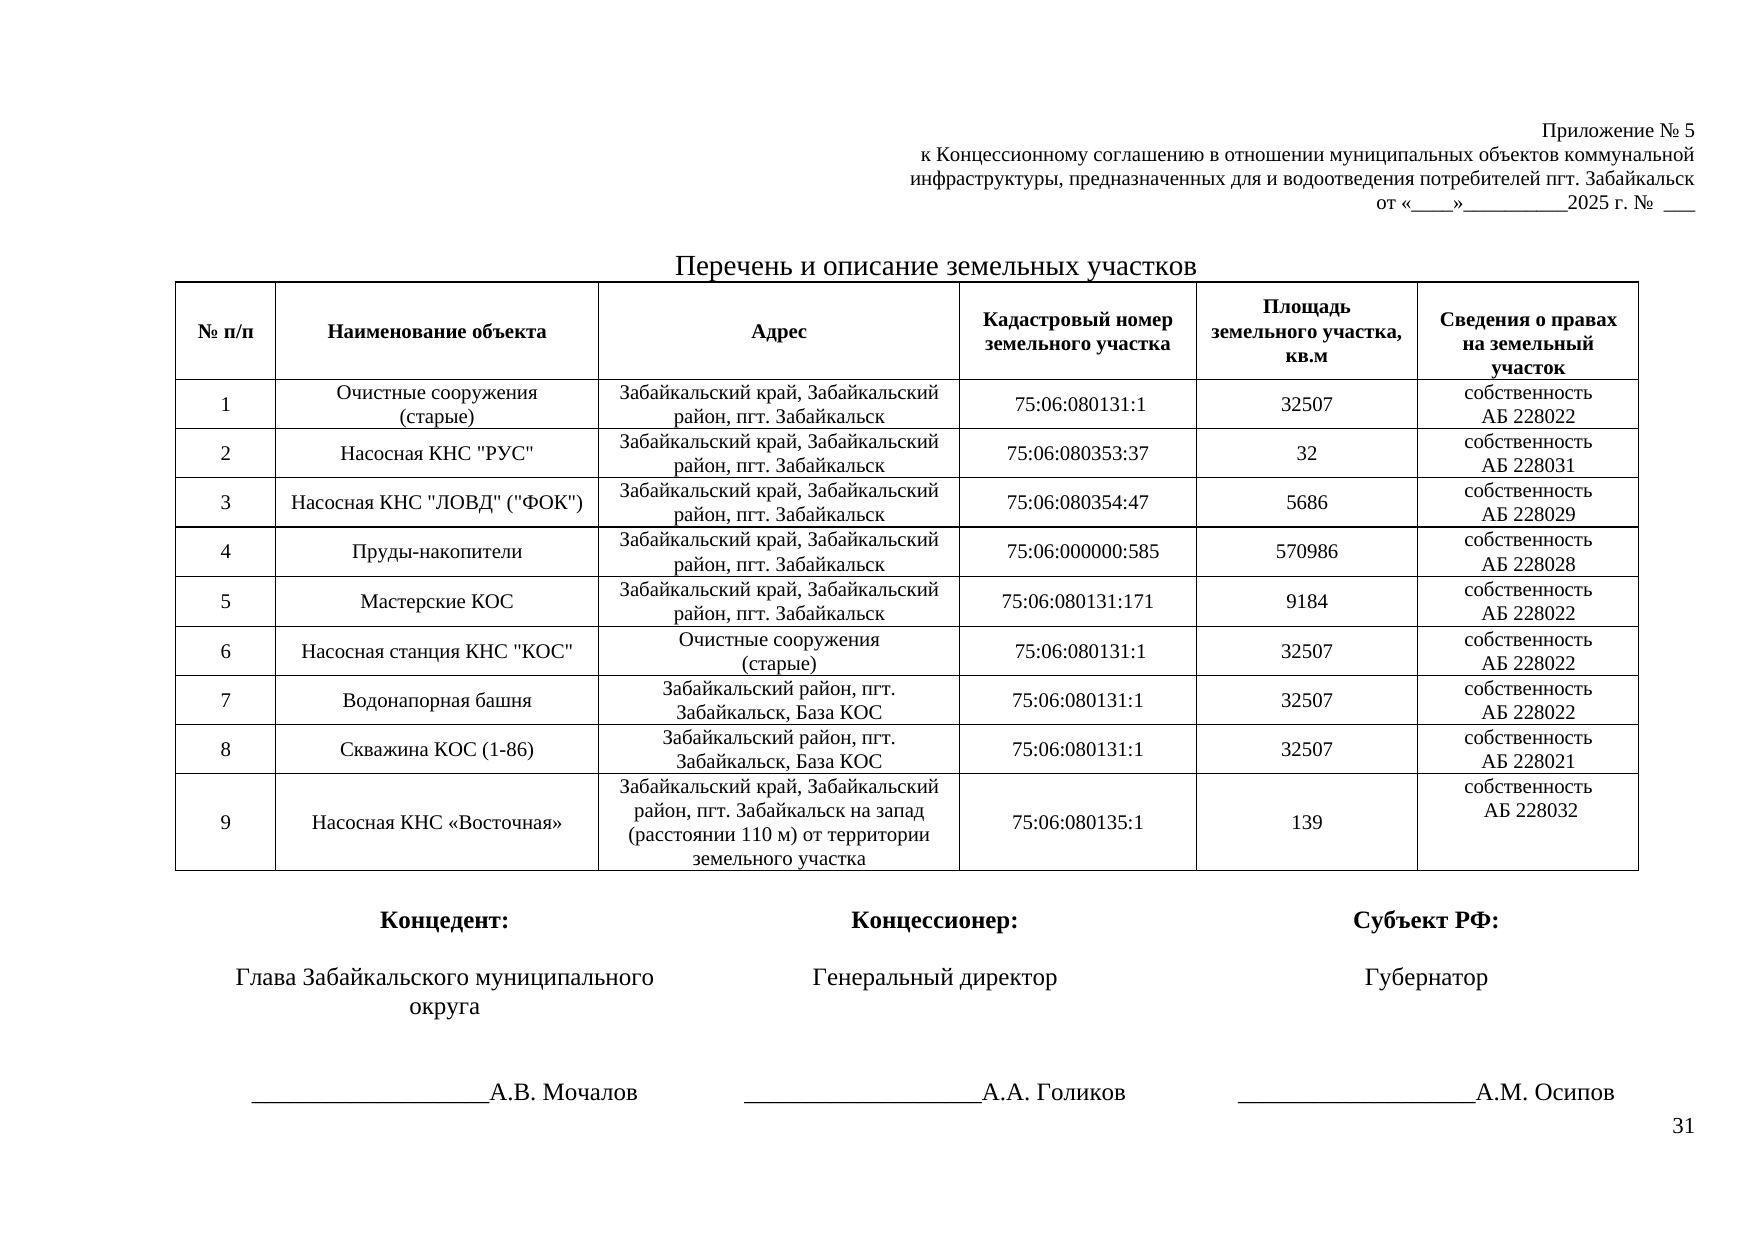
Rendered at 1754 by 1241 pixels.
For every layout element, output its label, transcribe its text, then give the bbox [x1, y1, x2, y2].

table_cell 75:06:000000:585 [960, 528, 1196, 576]
table_cell 4 [176, 528, 275, 576]
table_cell 32 [1197, 429, 1417, 477]
text от «____»__________2025 г. № ___ [177, 190, 1695, 214]
table_cell 32507 [1197, 380, 1417, 428]
table_cell 75:06:080131:1 [960, 725, 1196, 773]
table_cell 5686 [1197, 478, 1417, 526]
table_cell 9 [176, 774, 275, 870]
table_cell 6 [176, 627, 275, 675]
table_cell Забайкальский край, Забайкальский район, пгт. Забайкальск [599, 429, 959, 477]
table_cell 3 [176, 478, 275, 526]
table_cell 75:06:080131:1 [960, 676, 1196, 724]
table_cell Насосная КНС «Восточная» [276, 774, 598, 870]
table_cell Забайкальский край, Забайкальский район, пгт. Забайкальск [599, 528, 959, 576]
table_cell 75:06:080353:37 [960, 429, 1196, 477]
table_cell 8 [176, 725, 275, 773]
table_header Адрес [599, 283, 959, 379]
table_cell 32507 [1197, 676, 1417, 724]
table_cell собственность АБ 228022 [1418, 676, 1638, 724]
table_cell Мастерские КОС [276, 577, 598, 626]
text к Концессионному соглашению в отношении муниципальных объектов коммунальной [177, 142, 1695, 166]
table_cell Забайкальский край, Забайкальский район, пгт. Забайкальск на запад (расстоянии 110 м) от территории земельного участка [599, 774, 959, 870]
table_cell собственность АБ 228022 [1418, 627, 1638, 675]
table_cell Насосная КНС "ЛОВД" ("ФОК") [276, 478, 598, 526]
table_cell 9184 [1197, 577, 1417, 626]
table_cell 75:06:080354:47 [960, 478, 1196, 526]
table_cell собственность АБ 228031 [1418, 429, 1638, 477]
table_cell собственность АБ 228032 [1418, 774, 1638, 870]
table_cell Забайкальский край, Забайкальский район, пгт. Забайкальск [599, 380, 959, 428]
table_cell собственность АБ 228029 [1418, 478, 1638, 526]
text Приложение № 5 [177, 118, 1695, 142]
table_header № п/п [176, 283, 275, 379]
table_cell Скважина КОС (1-86) [276, 725, 598, 773]
table_header Кадастровый номер земельного участка [960, 283, 1196, 379]
table_cell Насосная КНС "РУС" [276, 429, 598, 477]
table_cell Забайкальский район, пгт. Забайкальск, База КОС [599, 676, 959, 724]
table_cell 5 [176, 577, 275, 626]
table_cell Водонапорная башня [276, 676, 598, 724]
table_cell Забайкальский край, Забайкальский район, пгт. Забайкальск [599, 478, 959, 526]
table_cell 32507 [1197, 627, 1417, 675]
table_header Концессионер: Генеральный директор ___________________А.А. Голиков [698, 905, 1172, 1106]
table_cell Очистные сооружения (старые) [599, 627, 959, 675]
table_cell 139 [1197, 774, 1417, 870]
table_header Сведения о правах на земельный участок [1418, 283, 1638, 379]
table_cell Забайкальский край, Забайкальский район, пгт. Забайкальск [599, 577, 959, 626]
table_cell 7 [176, 676, 275, 724]
table_cell собственность АБ 228022 [1418, 380, 1638, 428]
table_cell 75:06:080131:171 [960, 577, 1196, 626]
table_cell Пруды-накопители [276, 528, 598, 576]
table_cell 75:06:080131:1 [960, 627, 1196, 675]
table_cell Забайкальский район, пгт. Забайкальск, База КОС [599, 725, 959, 773]
table_header Субъект РФ: Губернатор ___________________А.М. Осипов [1173, 905, 1680, 1106]
table_cell Насосная станция КНС "КОС" [276, 627, 598, 675]
table_cell 32507 [1197, 725, 1417, 773]
table_cell 75:06:080135:1 [960, 774, 1196, 870]
table_cell 1 [176, 380, 275, 428]
table_cell 570986 [1197, 528, 1417, 576]
table_cell собственность АБ 228021 [1418, 725, 1638, 773]
table_cell Очистные сооружения (старые) [276, 380, 598, 428]
table_cell собственность АБ 228022 [1418, 577, 1638, 626]
text Перечень и описание земельных участков [177, 248, 1695, 281]
table_header Концедент: Глава Забайкальского муниципального округа ___________________А.В. Мочалов [192, 905, 697, 1106]
table_cell собственность АБ 228028 [1418, 528, 1638, 576]
table_header Площадь земельного участка, кв.м [1197, 283, 1417, 379]
table_cell 75:06:080131:1 [960, 380, 1196, 428]
table_header Наименование объекта [276, 283, 598, 379]
text инфраструктуры, предназначенных для и водоотведения потребителей пгт. Забайкальск [177, 166, 1695, 190]
table_cell 2 [176, 429, 275, 477]
